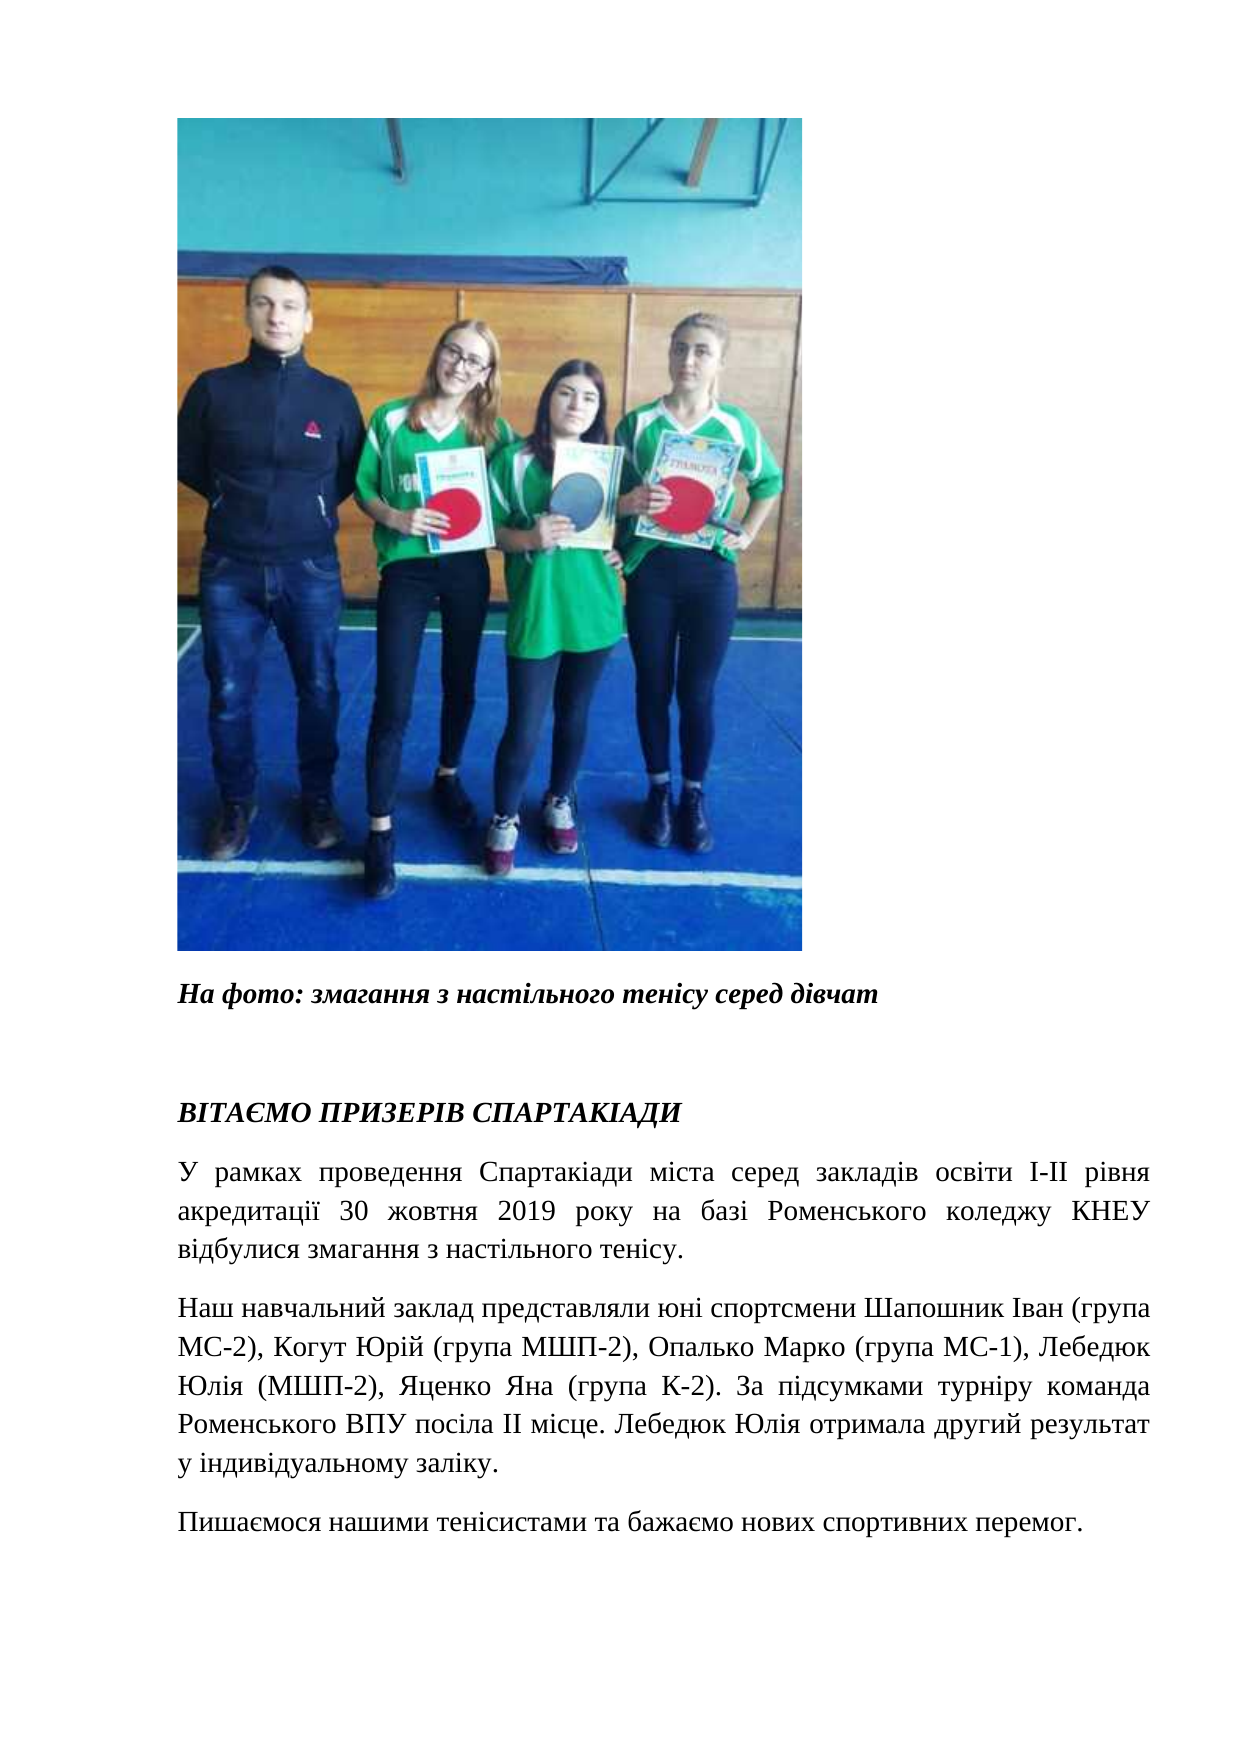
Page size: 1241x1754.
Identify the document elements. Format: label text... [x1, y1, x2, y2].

text У рамках проведення Спартакіади міста серед закладів освіти І-ІІ рівня акредитації 30 жовтня 2019 року на базі Роменського коледжу КНЕУ відбулися змагання з настільного тенісу. [177, 1154, 1152, 1265]
picture [177, 118, 803, 951]
text ВІТАЄМО ПРИЗЕРІВ СПАРТАКІАДИ [177, 1095, 1152, 1128]
text Наш навчальний заклад представляли юні спортсмени Шапошник Іван (група МС-2), Когут Юрій (група МШП-2), Опалько Марко (група МС-1), Лебедюк Юлія (МШП-2), Яценко Яна (група К-2). За підсумками турніру команда Роменського ВПУ посіла ІІ місце. Лебедюк Юлія отримала другий результат у індивідуальному заліку. [177, 1291, 1152, 1478]
text На фото: змагання з настільного тенісу серед дівчат [177, 976, 1152, 1009]
text Пишаємося нашими тенісистами та бажаємо нових спортивних перемог. [177, 1504, 1152, 1538]
